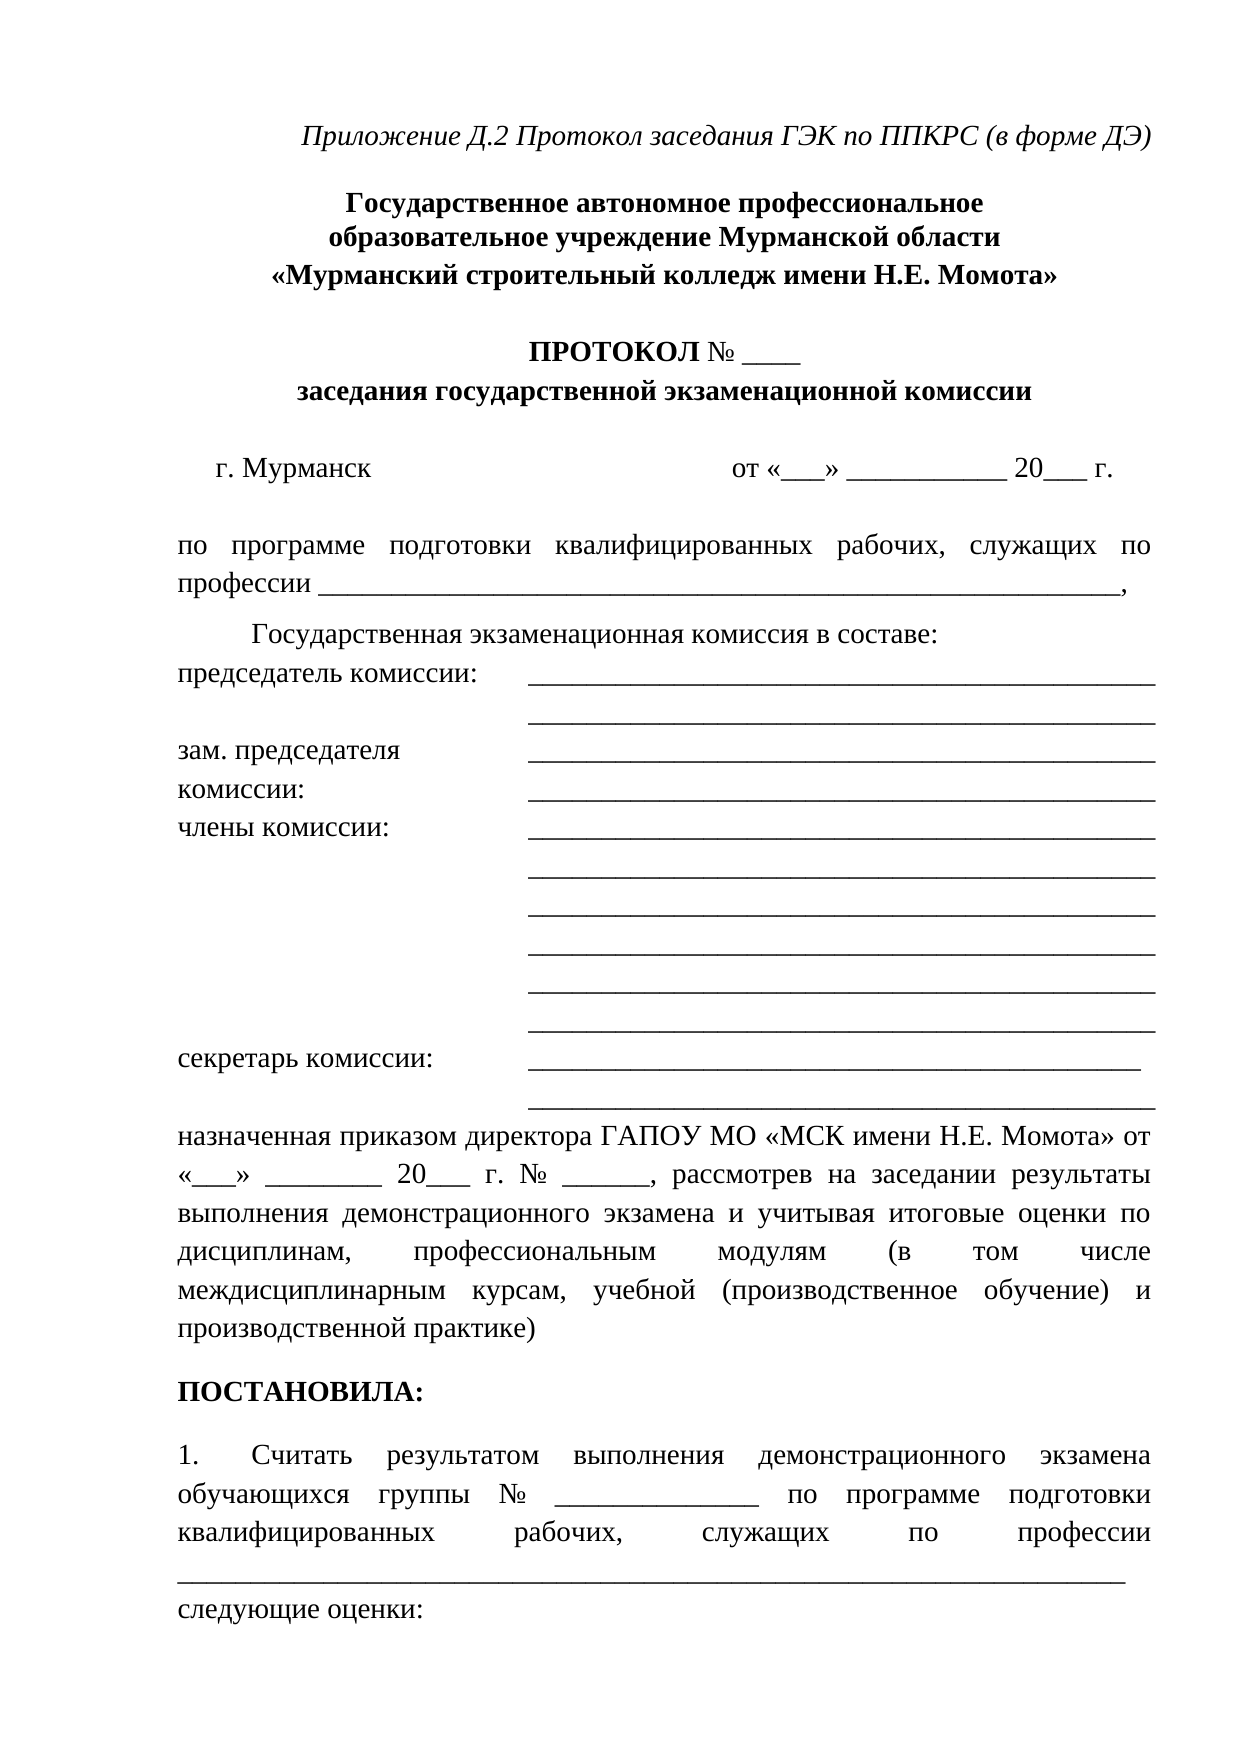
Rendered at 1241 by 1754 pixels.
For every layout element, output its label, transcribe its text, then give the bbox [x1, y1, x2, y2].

text следующие оценки: [177, 1592, 1152, 1625]
text образовательное учреждение Мурманской области [177, 219, 1152, 252]
table_cell ___________________________________________ ___________________________________________ [517, 886, 1167, 963]
text ПРОТОКОЛ № ____ [177, 334, 1152, 368]
table_cell члены комиссии: [166, 809, 517, 1041]
text Государственная экзаменационная комиссия в составе: [177, 617, 1152, 650]
text Приложение Д.2 Протокол заседания ГЭК по ППКРС (в форме ДЭ) [177, 118, 1152, 152]
table_header председатель комиссии: [166, 655, 517, 732]
text Государственное автономное профессиональное [177, 185, 1152, 219]
text «Мурманский строительный колледж имени Н.Е. Момота» [177, 257, 1152, 291]
list Считать результатом выполнения демонстрационного экзамена обучающихся группы № ______________ по программе подготовки квалифицированных рабочих, служащих по профессии _________________________________________________________________ [177, 1437, 1152, 1587]
table_cell ___________________________________________ ___________________________________________ [517, 732, 1167, 809]
text заседания государственной экзаменационной комиссии [177, 373, 1152, 406]
text ПОСТАНОВИЛА: [177, 1374, 1152, 1407]
text по программе подготовки квалифицированных рабочих, служащих по профессии _______________________________________________________, [177, 527, 1152, 599]
text назначенная приказом директора ГАПОУ МО «МСК имени Н.Е. Момота» от «___» ________ 20___ г. № ______, рассмотрев на заседании результаты выполнения демонстрационного экзамена и учитывая итоговые оценки по дисциплинам, профессиональным модулям (в том числе междисциплинарным курсам, учебной (производственное обучение) и производственной практике) [177, 1118, 1152, 1344]
text г. Мурманск от «___» ___________ 20___ г. [177, 450, 1152, 483]
table_cell ___________________________________________ ___________________________________________ [517, 964, 1167, 1041]
table_cell секретарь комиссии: [166, 1041, 517, 1118]
table_cell ___________________________________________ ___________________________________________ [517, 809, 1167, 886]
table_cell зам. председателя комиссии: [166, 732, 517, 809]
table_header ___________________________________________ ___________________________________________ [517, 655, 1167, 732]
table_cell __________________________________________ ___________________________________________ [517, 1041, 1167, 1118]
